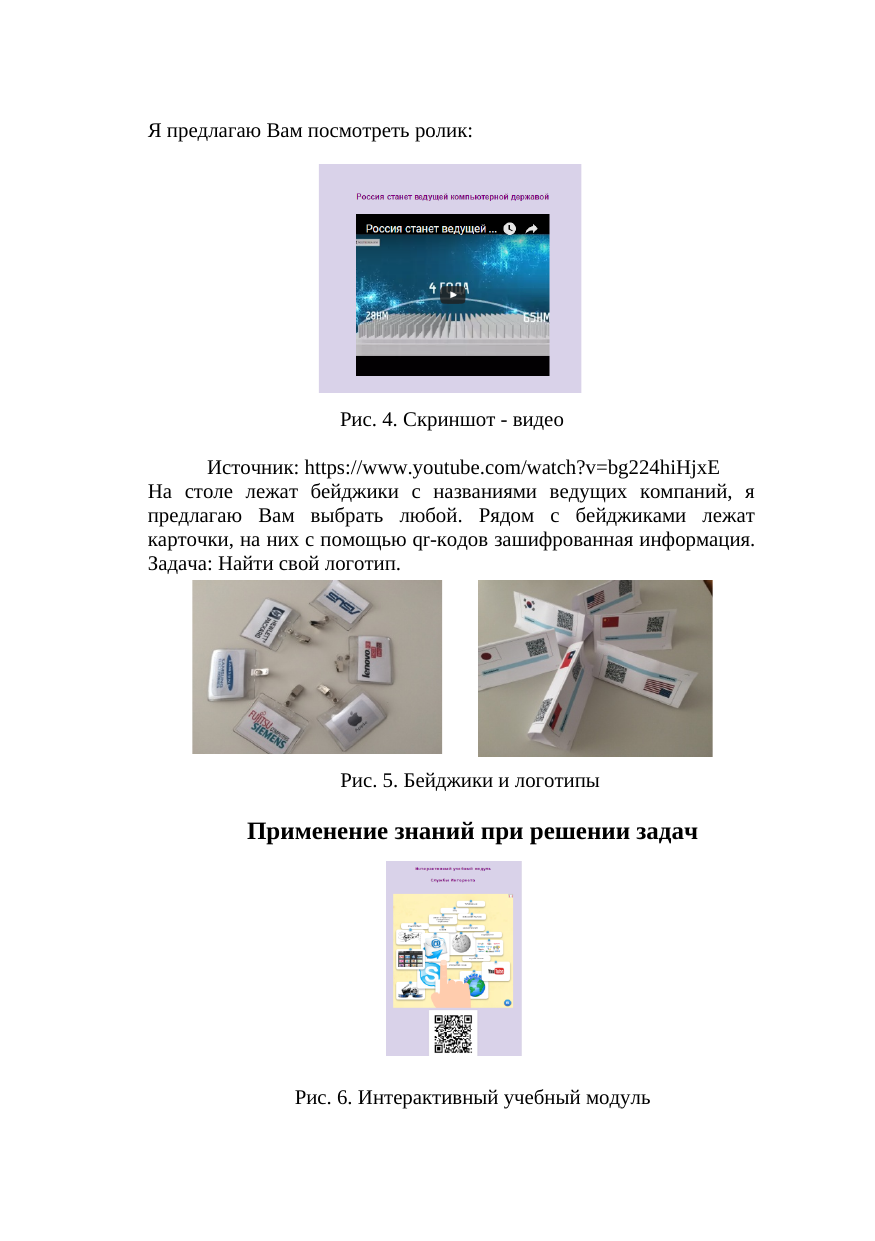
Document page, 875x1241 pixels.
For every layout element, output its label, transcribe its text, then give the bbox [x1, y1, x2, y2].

text Источник: https://www.youtube.com/watch?v=bg224hiHjxE [148, 455, 756, 479]
text Рис. 5. Бейджики и логотипы [148, 768, 756, 816]
picture [478, 580, 713, 757]
text Я предлагаю Вам посмотреть ролик: [148, 118, 756, 142]
picture [192, 580, 443, 752]
text Рис. 4. Скриншот - видео [148, 407, 756, 431]
text Применение знаний при решении задач [148, 816, 756, 845]
text Рис. 6. Интерактивный учебный модуль [148, 1085, 756, 1109]
text На столе лежат бейджики с названиями ведущих компаний, я предлагаю Вам выбрать любой. Рядом с бейджиками лежат карточки, на них с помощью qr-кодов зашифрованная информация. Задача: Найти свой логотип. [148, 479, 756, 575]
picture [318, 164, 582, 393]
picture [386, 861, 522, 1059]
